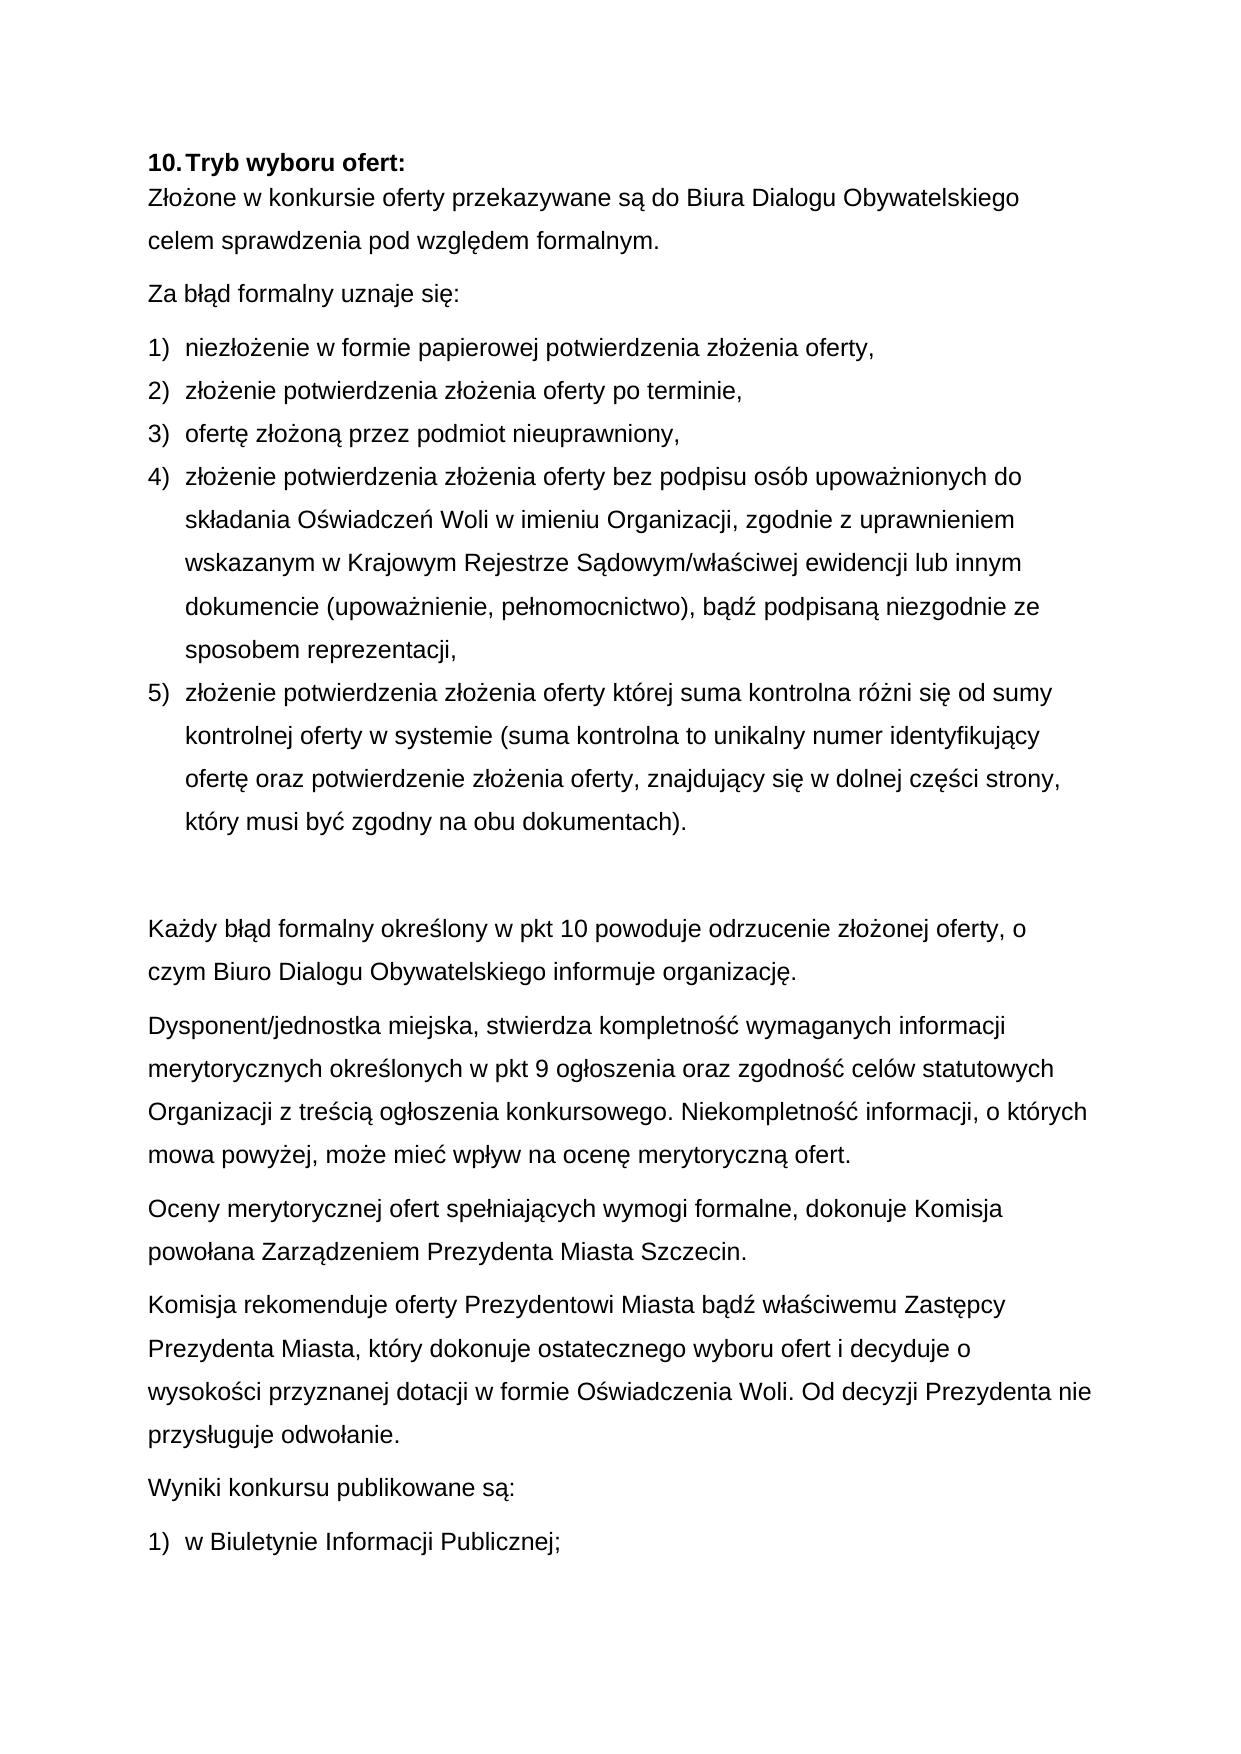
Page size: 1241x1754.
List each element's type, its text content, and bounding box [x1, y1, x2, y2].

list złożenie potwierdzenia złożenia oferty której suma kontrolna różni się od sumy kontrolnej oferty w systemie (suma kontrolna to unikalny numer identyfikujący ofertę oraz potwierdzenie złożenia oferty, znajdujący się w dolnej części strony, który musi być zgodny na obu dokumentach). [148, 678, 1093, 836]
text Dysponent/jednostka miejska, stwierdza kompletność wymaganych informacji merytorycznych określonych w pkt 9 ogłoszenia oraz zgodność celów statutowych Organizacji z treścią ogłoszenia konkursowego. Niekompletność informacji, o których mowa powyżej, może mieć wpływ na ocenę merytoryczną ofert. [148, 1011, 1093, 1169]
text Komisja rekomenduje oferty Prezydentowi Miasta bądź właściwemu Zastępcy Prezydenta Miasta, który dokonuje ostatecznego wyboru ofert i decyduje o wysokości przyznanej dotacji w formie Oświadczenia Woli. Od decyzji Prezydenta nie przysługuje odwołanie. [148, 1291, 1093, 1449]
text Oceny merytorycznej ofert spełniających wymogi formalne, dokonuje Komisja powołana Zarządzeniem Prezydenta Miasta Szczecin. [148, 1194, 1093, 1266]
text Wyniki konkursu publikowane są: [148, 1473, 1093, 1502]
subtitle Tryb wyboru ofert: [148, 148, 1093, 176]
text Złożone w konkursie oferty przekazywane są do Biura Dialogu Obywatelskiego celem sprawdzenia pod względem formalnym. [148, 183, 1093, 254]
list niezłożenie w formie papierowej potwierdzenia złożenia oferty, [148, 333, 1093, 362]
text Każdy błąd formalny określony w pkt 10 powoduje odrzucenie złożonej oferty, o czym Biuro Dialogu Obywatelskiego informuje organizację. [148, 914, 1093, 986]
text Za błąd formalny uznaje się: [148, 279, 1093, 308]
list w Biuletynie Informacji Publicznej; [148, 1527, 1093, 1556]
list ofertę złożoną przez podmiot nieuprawniony, [148, 419, 1093, 448]
list złożenie potwierdzenia złożenia oferty bez podpisu osób upoważnionych do składania Oświadczeń Woli w imieniu Organizacji, zgodnie z uprawnieniem wskazanym w Krajowym Rejestrze Sądowym/właściwej ewidencji lub innym dokumencie (upoważnienie, pełnomocnictwo), bądź podpisaną niezgodnie ze sposobem reprezentacji, [148, 462, 1093, 663]
list złożenie potwierdzenia złożenia oferty po terminie, [148, 376, 1093, 405]
